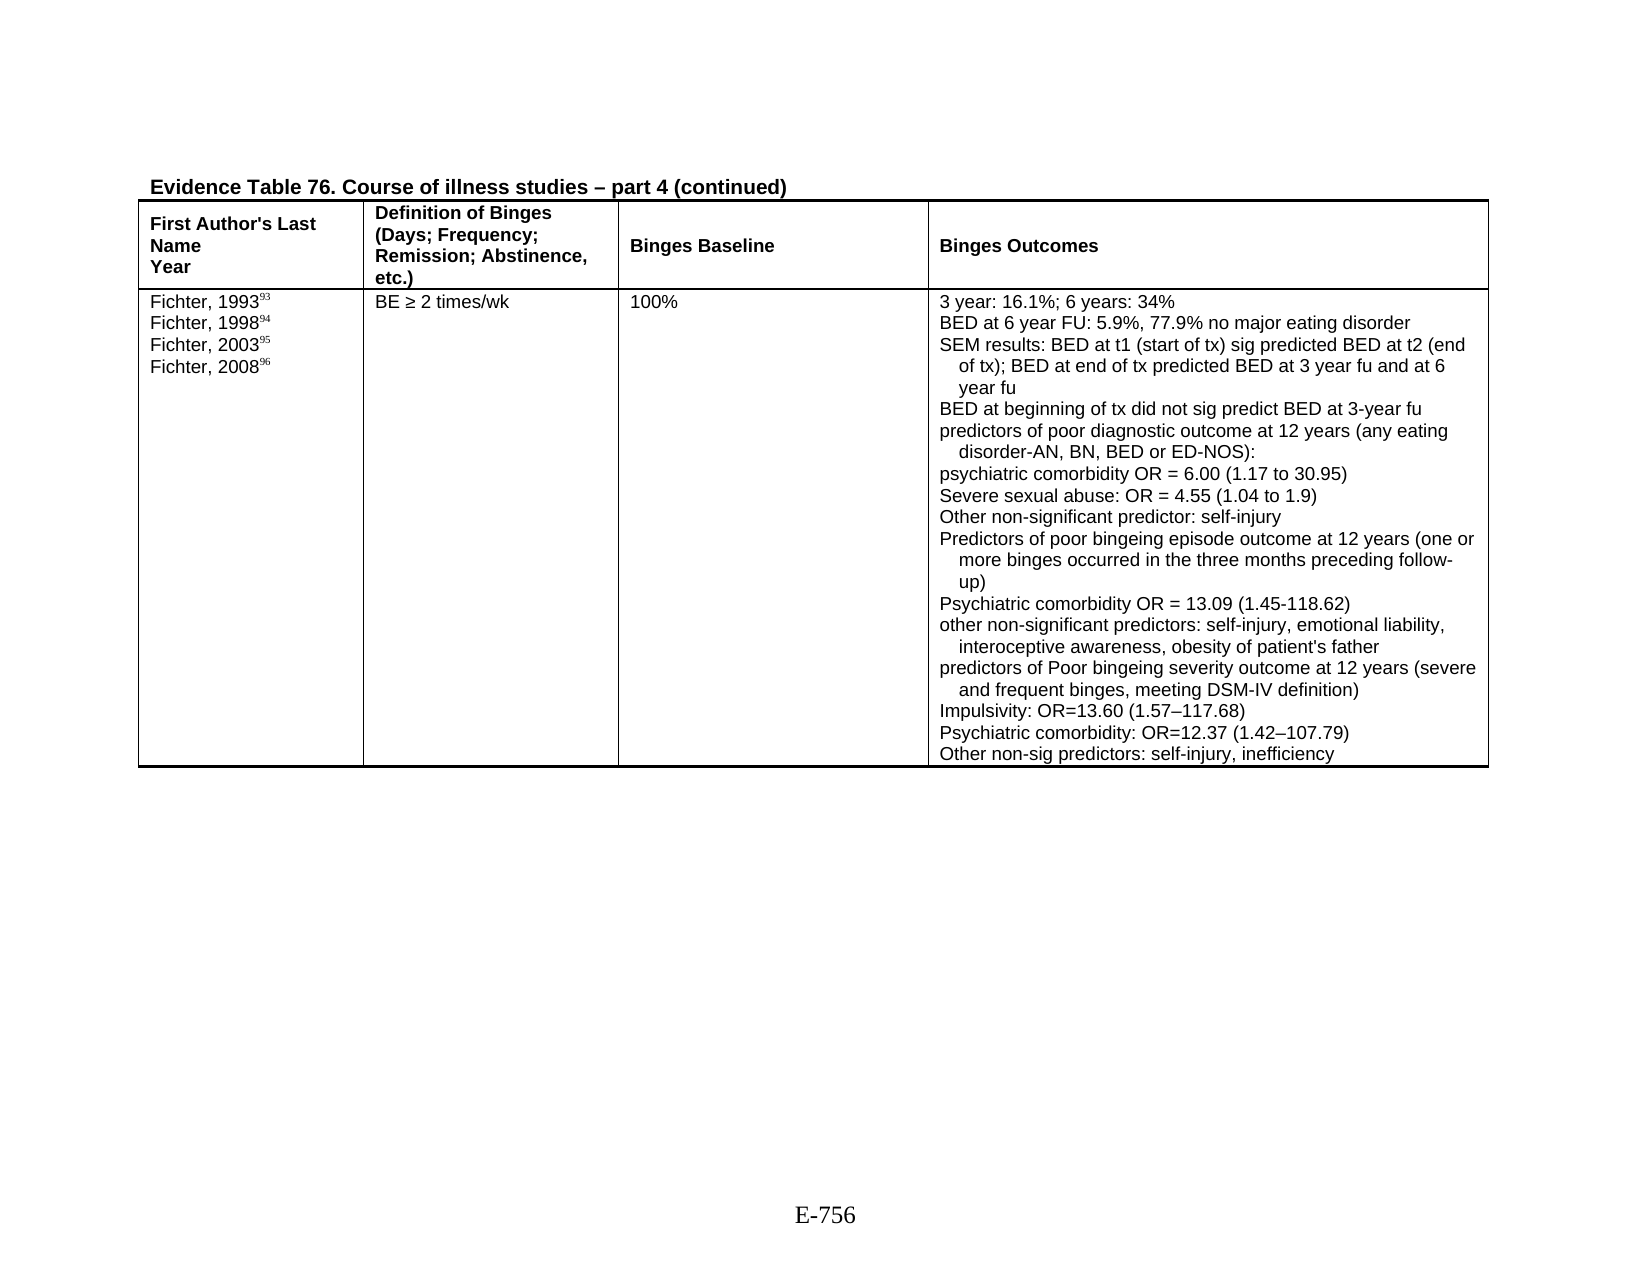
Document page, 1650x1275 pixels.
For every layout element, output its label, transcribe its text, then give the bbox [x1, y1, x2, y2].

table_header Definition of Binges (Days; Frequency; Remission; Abstinence, etc.) [364, 202, 618, 288]
table_header Binges Outcomes [929, 202, 1488, 288]
table_header Binges Baseline [619, 202, 928, 288]
table_cell 100% [619, 290, 928, 765]
title Evidence Table 76. Course of illness studies – part 4 (continued) [150, 175, 1500, 199]
table_cell BE ≥ 2 times/wk [364, 290, 618, 765]
table_cell Fichter, 199393 Fichter, 199894 Fichter, 200395 Fichter, 200896 [139, 290, 363, 765]
table_cell 3 year: 16.1%; 6 years: 34% BED at 6 year FU: 5.9%, 77.9% no major eating disorder SEM results: BED at t1 (start of tx) sig predicted BED at t2 (end of tx); BED at end of tx predicted BED at 3 year fu and at 6 year fu BED at beginning of tx did not sig predict BED at 3-year fu predictors of poor diagnostic outcome at 12 years (any eating disorder-AN, BN, BED or ED-NOS): psychiatric comorbidity OR = 6.00 (1.17 to 30.95) Severe sexual abuse: OR = 4.55 (1.04 to 1.9) Other non-significant predictor: self-injury Predictors of poor bingeing episode outcome at 12 years (one or more binges occurred in the three months preceding follow-up) Psychiatric comorbidity OR = 13.09 (1.45-118.62) other non-significant predictors: self-injury, emotional liability, interoceptive awareness, obesity of patient's father predictors of Poor bingeing severity outcome at 12 years (severe and frequent binges, meeting DSM-IV definition) Impulsivity: OR=13.60 (1.57–117.68) Psychiatric comorbidity: OR=12.37 (1.42–107.79) Other non-sig predictors: self-injury, inefficiency [929, 290, 1488, 765]
table_header First Author's Last Name Year [139, 202, 363, 288]
